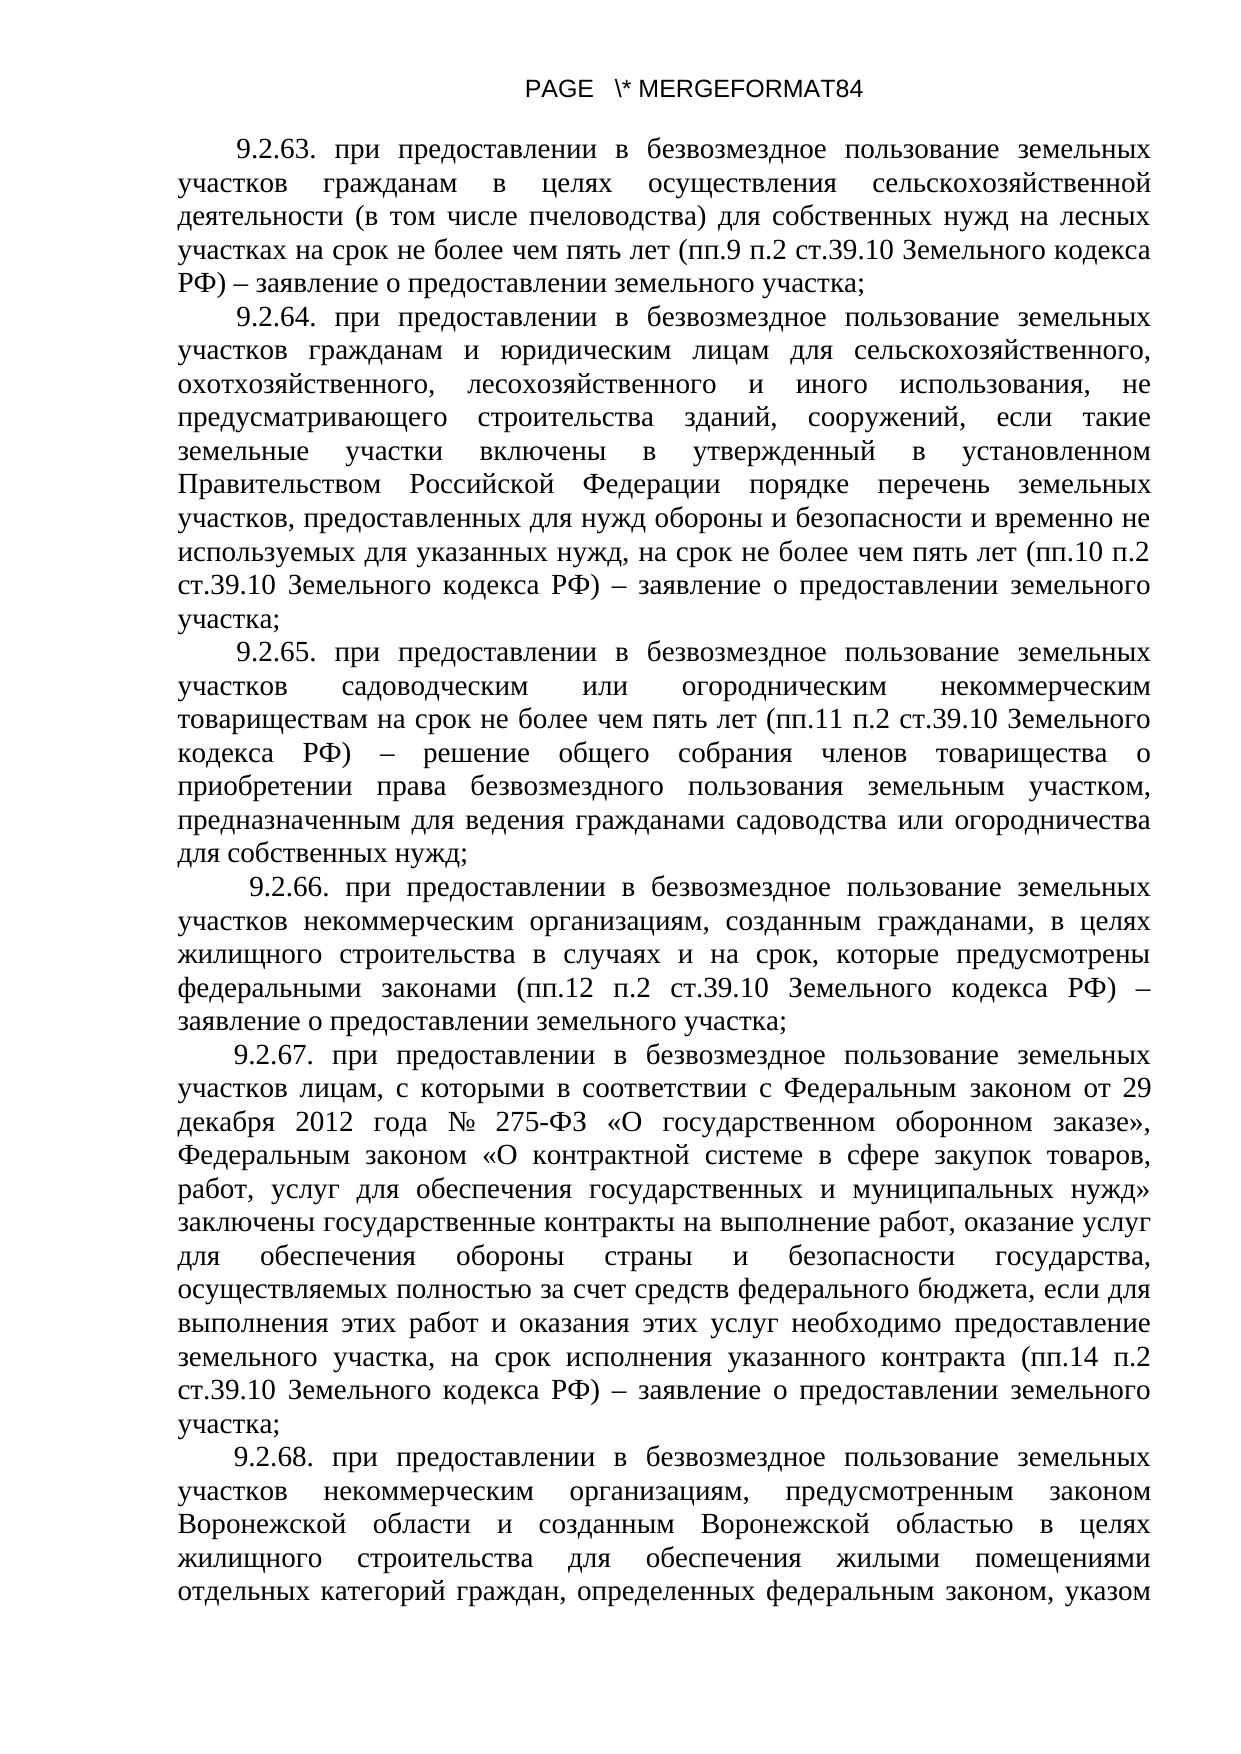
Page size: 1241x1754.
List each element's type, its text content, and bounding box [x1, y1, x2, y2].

text 9.2.63. при предоставлении в безвозмездное пользование земельных участков гражданам в целях осуществления сельскохозяйственной деятельности (в том числе пчеловодства) для собственных нужд на лесных участках на срок не более чем пять лет (пп.9 п.2 ст.39.10 Земельного кодекса РФ) – заявление о предоставлении земельного участка; [177, 131, 1152, 299]
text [177, 1439, 1152, 1607]
text 9.2.65. при предоставлении в безвозмездное пользование земельных участков садоводческим или огородническим некоммерческим товариществам на срок не более чем пять лет (пп.11 п.2 ст.39.10 Земельного кодекса РФ) – решение общего собрания членов товарищества о приобретении права безвозмездного пользования земельным участком, предназначенным для ведения гражданами садоводства или огородничества для собственных нужд; [177, 634, 1152, 869]
text 9.2.64. при предоставлении в безвозмездное пользование земельных участков гражданам и юридическим лицам для сельскохозяйственного, охотхозяйственного, лесохозяйственного и иного использования, не предусматривающего строительства зданий, сооружений, если такие земельные участки включены в утвержденный в установленном Правительством Российской Федерации порядке перечень земельных участков, предоставленных для нужд обороны и безопасности и временно не используемых для указанных нужд, на срок не более чем пять лет (пп.10 п.2 ст.39.10 Земельного кодекса РФ) – заявление о предоставлении земельного участка; [177, 299, 1152, 634]
text 9.2.67. при предоставлении в безвозмездное пользование земельных участков лицам, с которыми в соответствии с Федеральным законом от 29 декабря 2012 года № 275-ФЗ «О государственном оборонном заказе», Федеральным законом «О контрактной системе в сфере закупок товаров, работ, услуг для обеспечения государственных и муниципальных нужд» заключены государственные контракты на выполнение работ, оказание услуг для обеспечения обороны страны и безопасности государства, осуществляемых полностью за счет средств федерального бюджета, если для выполнения этих работ и оказания этих услуг необходимо предоставление земельного участка, на срок исполнения указанного контракта (пп.14 п.2 ст.39.10 Земельного кодекса РФ) – заявление о предоставлении земельного участка; [177, 1037, 1152, 1439]
text 9.2.66. при предоставлении в безвозмездное пользование земельных участков некоммерческим организациям, созданным гражданами, в целях жилищного строительства в случаях и на срок, которые предусмотрены федеральными законами (пп.12 п.2 ст.39.10 Земельного кодекса РФ) – заявление о предоставлении земельного участка; [177, 869, 1152, 1037]
